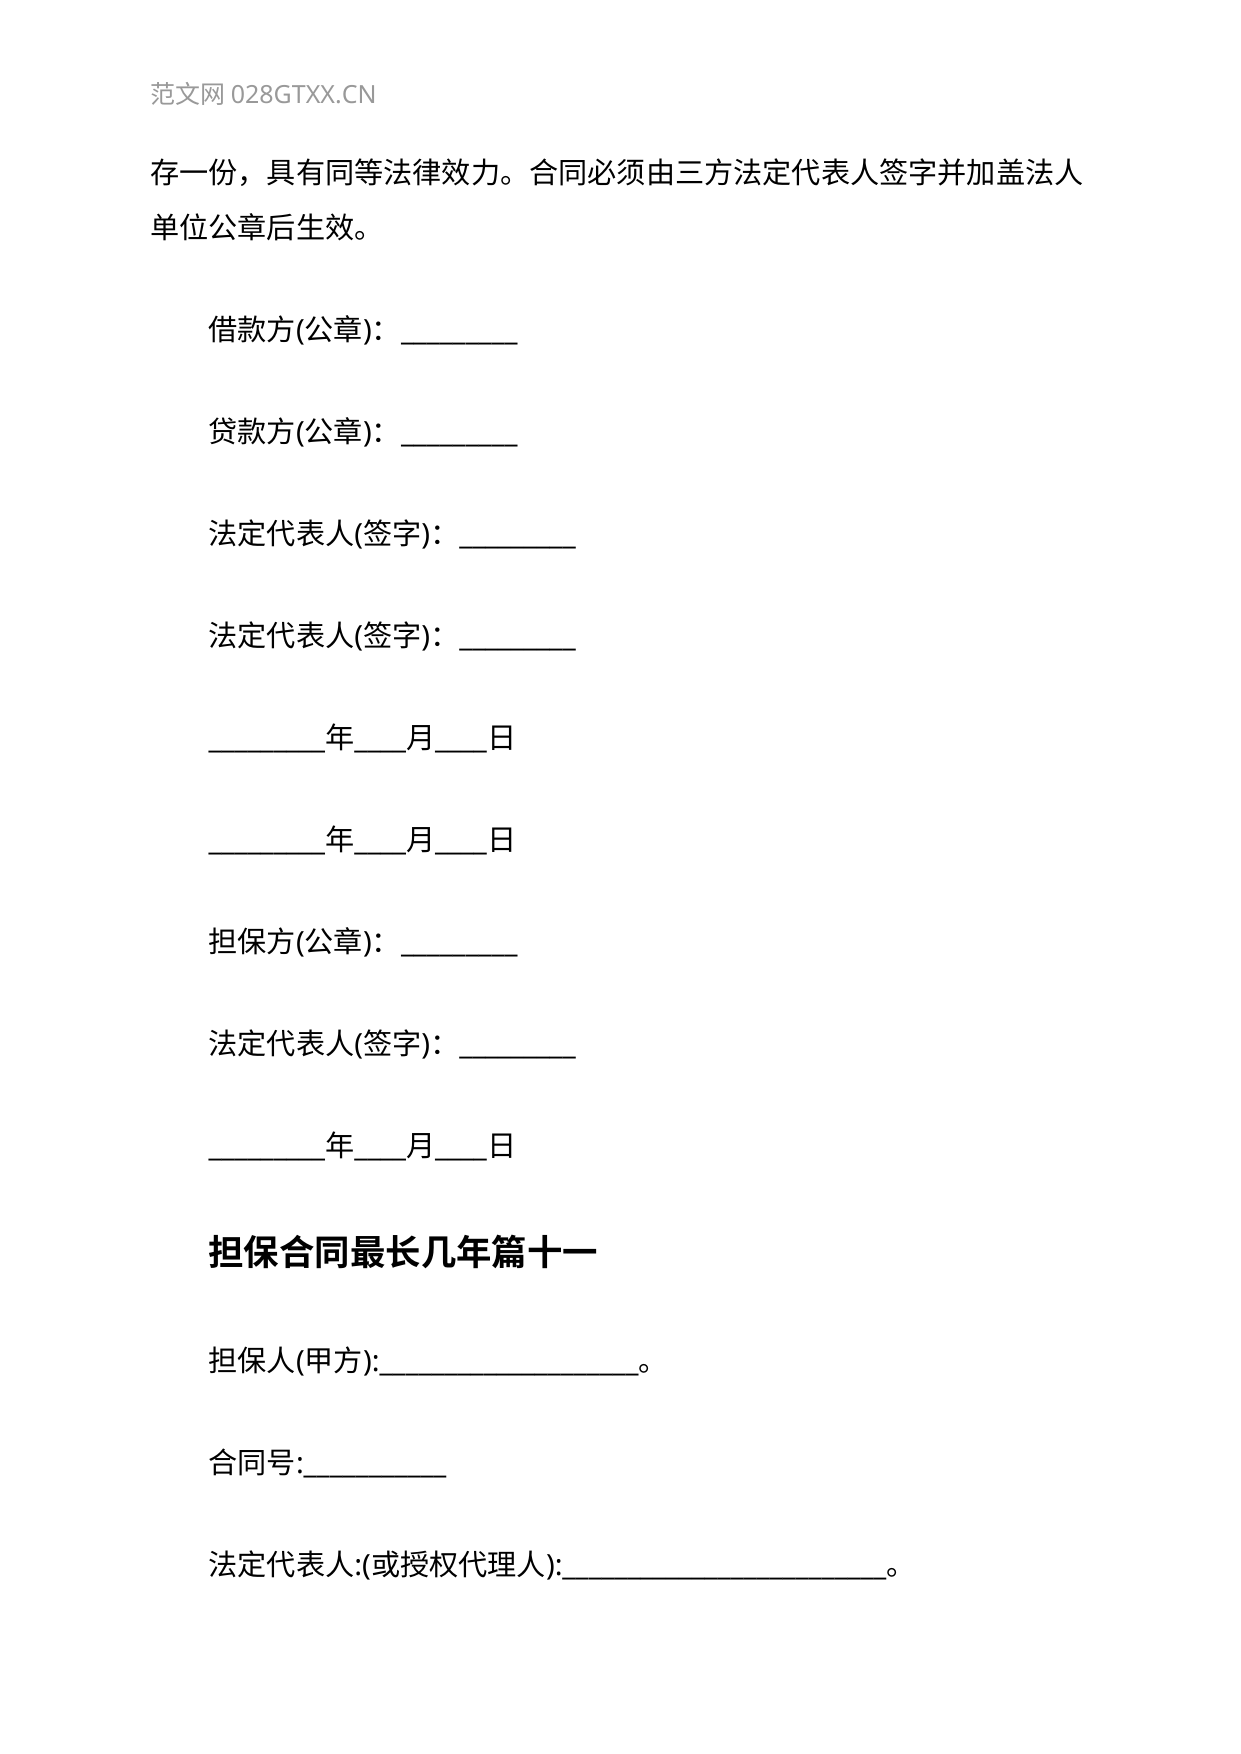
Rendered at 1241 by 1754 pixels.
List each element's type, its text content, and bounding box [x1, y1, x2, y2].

text _________年____月____日 [150, 714, 1090, 757]
text _________年____月____日 [150, 817, 1090, 859]
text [150, 150, 1090, 247]
text 法定代表人(签字)：_________ [150, 1021, 1090, 1063]
text _________年____月____日 [150, 1122, 1090, 1165]
text 法定代表人(签字)：_________ [150, 511, 1090, 553]
text 借款方(公章)：_________ [150, 307, 1090, 349]
text 法定代表人:(或授权代理人):_________________________。 [150, 1542, 1090, 1584]
text 贷款方(公章)：_________ [150, 409, 1090, 451]
text 法定代表人(签字)：_________ [150, 613, 1090, 655]
text 担保方(公章)：_________ [150, 918, 1090, 961]
text 担保合同最长几年篇十一 [150, 1224, 1090, 1276]
text 合同号:___________ [150, 1440, 1090, 1482]
text 担保人(甲方):____________________。 [150, 1338, 1090, 1380]
